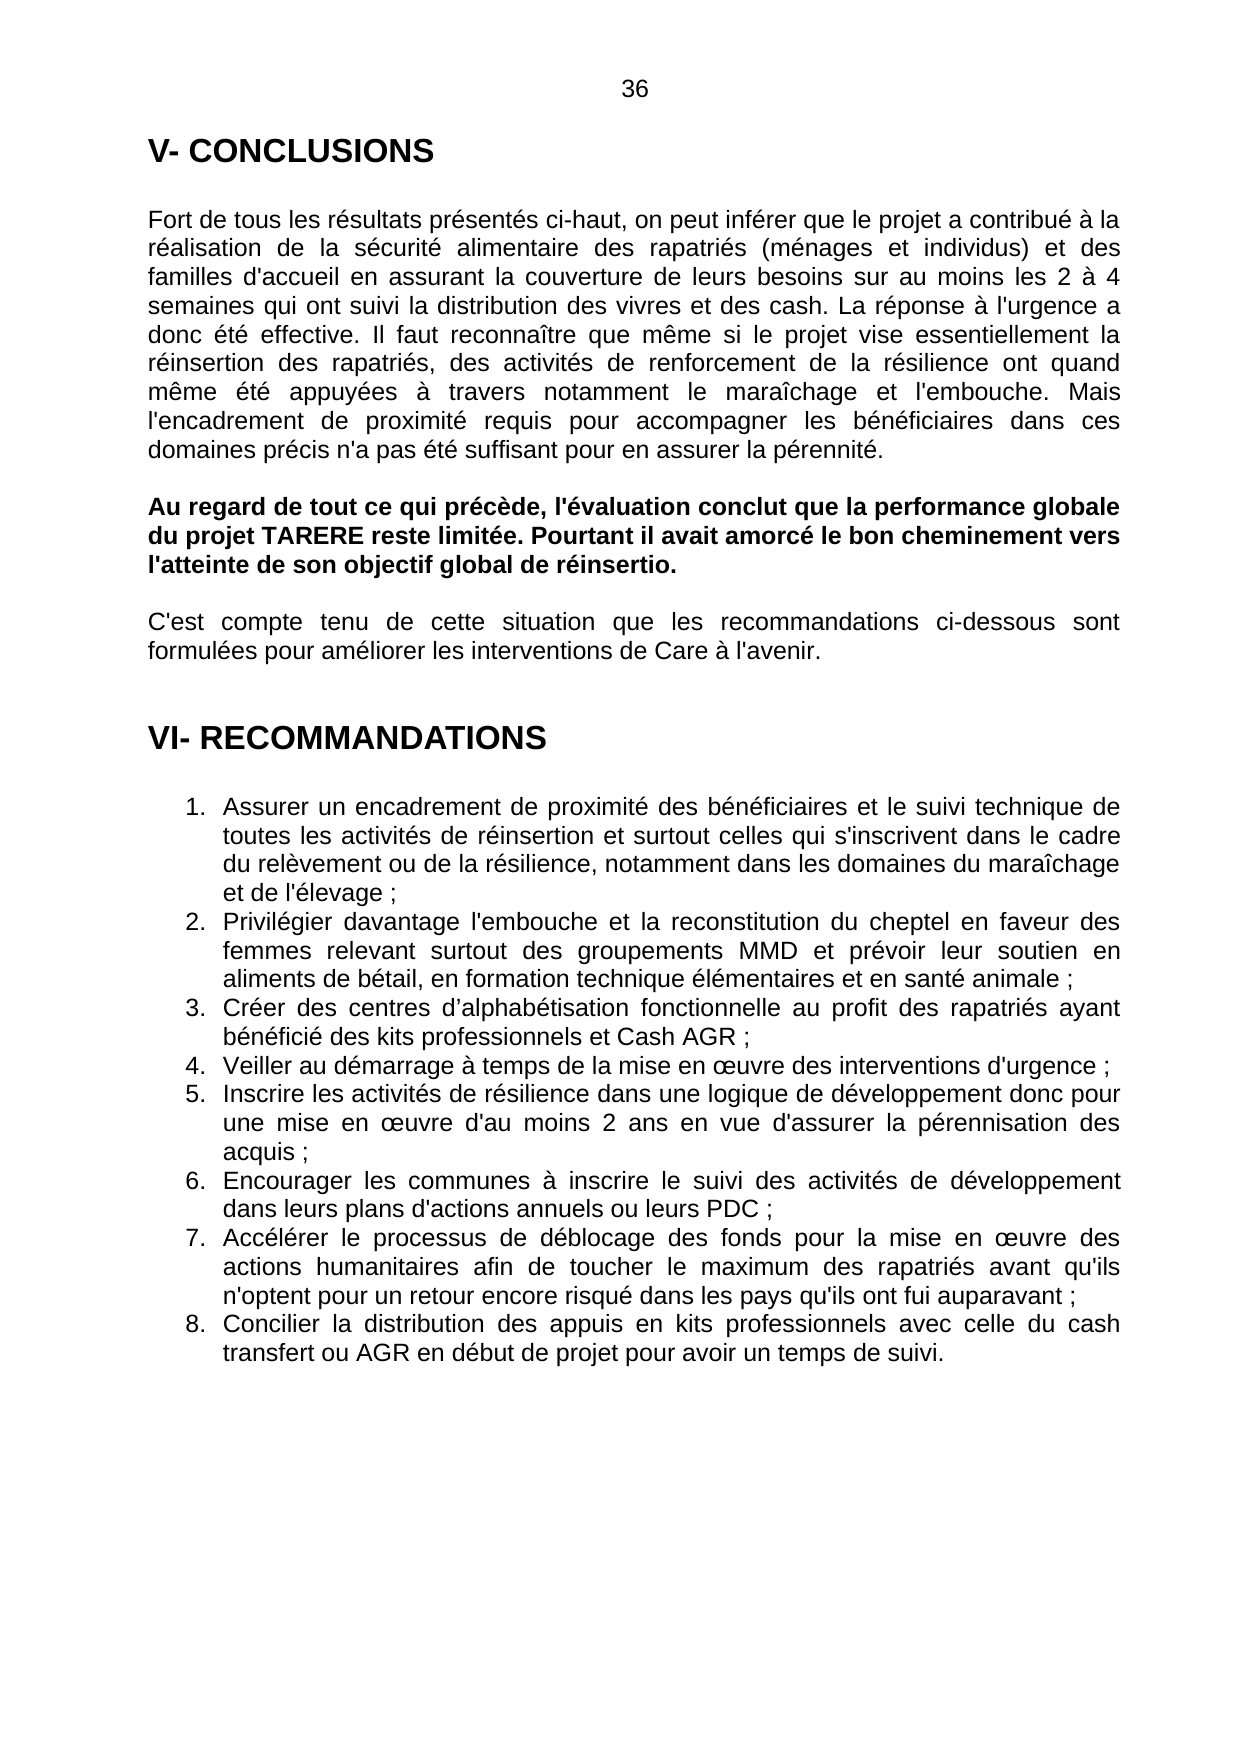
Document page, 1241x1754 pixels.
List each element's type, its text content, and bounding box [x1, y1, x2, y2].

subtitle VI- RECOMMANDATIONS [148, 718, 1122, 757]
list Assurer un encadrement de proximité des bénéficiaires et le suivi technique de toutes les activités de réinsertion et surtout celles qui s'inscrivent dans le cadre du relèvement ou de la résilience, notamment dans les domaines du maraîchage et de l'élevage ; [185, 792, 1122, 907]
list Inscrire les activités de résilience dans une logique de développement donc pour une mise en œuvre d'au moins 2 ans en vue d'assurer la pérennisation des acquis ; [185, 1079, 1122, 1166]
text Au regard de tout ce qui précède, l'évaluation conclut que la performance globale du projet TARERE reste limitée. Pourtant il avait amorcé le bon cheminement vers l'atteinte de son objectif global de réinsertio. [148, 492, 1122, 578]
list Créer des centres d’alphabétisation fonctionnelle au profit des rapatriés ayant bénéficié des kits professionnels et Cash AGR ; [185, 993, 1122, 1051]
list Accélérer le processus de déblocage des fonds pour la mise en œuvre des actions humanitaires afin de toucher le maximum des rapatriés avant qu'ils n'optent pour un retour encore risqué dans les pays qu'ils ont fui auparavant ; [185, 1223, 1122, 1309]
subtitle V- CONCLUSIONS [148, 131, 1122, 170]
list Concilier la distribution des appuis en kits professionnels avec celle du cash transfert ou AGR en début de projet pour avoir un temps de suivi. [185, 1309, 1122, 1367]
text C'est compte tenu de cette situation que les recommandations ci-dessous sont formulées pour améliorer les interventions de Care à l'avenir. [148, 607, 1122, 665]
text Fort de tous les résultats présentés ci-haut, on peut inférer que le projet a contribué à la réalisation de la sécurité alimentaire des rapatriés (ménages et individus) et des familles d'accueil en assurant la couverture de leurs besoins sur au moins les 2 à 4 semaines qui ont suivi la distribution des vivres et des cash. La réponse à l'urgence a donc été effective. Il faut reconnaître que même si le projet vise essentiellement la réinsertion des rapatriés, des activités de renforcement de la résilience ont quand même été appuyées à travers notamment le maraîchage et l'embouche. Mais l'encadrement de proximité requis pour accompagner les bénéficiaires dans ces domaines précis n'a pas été suffisant pour en assurer la pérennité. [148, 205, 1122, 463]
list Veiller au démarrage à temps de la mise en œuvre des interventions d'urgence ; [185, 1051, 1122, 1079]
list Privilégier davantage l'embouche et la reconstitution du cheptel en faveur des femmes relevant surtout des groupements MMD et prévoir leur soutien en aliments de bétail, en formation technique élémentaires et en santé animale ; [185, 907, 1122, 993]
list Encourager les communes à inscrire le suivi des activités de développement dans leurs plans d'actions annuels ou leurs PDC ; [185, 1166, 1122, 1223]
